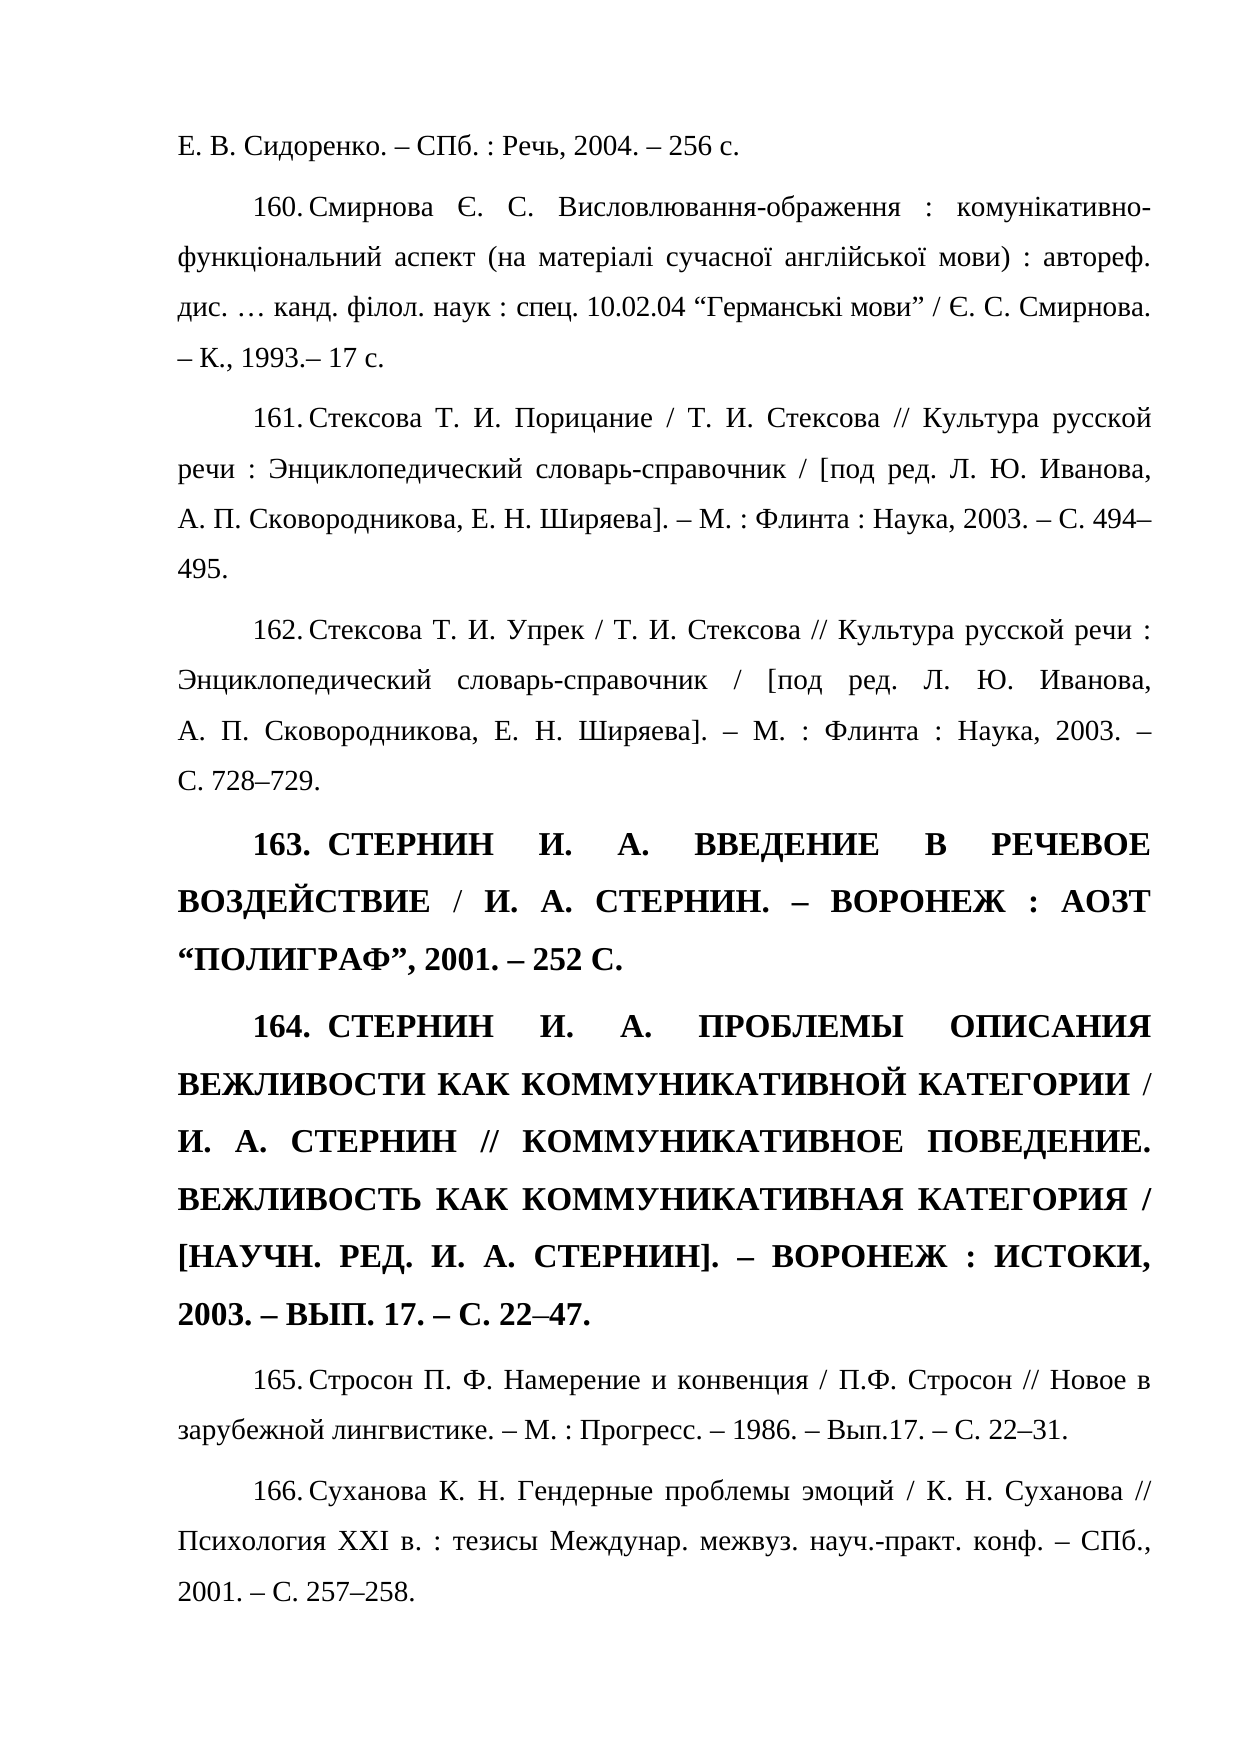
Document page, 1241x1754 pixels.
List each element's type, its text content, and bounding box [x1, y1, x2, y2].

list Суханова К. Н. Гендерные проблемы эмоций / К. Н. Суханова // Психология XXI в. : тезисы Междунар. межвуз. науч.-практ. конф. – СПб., 2001. – С. 257–258. [177, 1473, 1152, 1607]
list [177, 128, 1152, 162]
list Смирнова Є. С. Висловлювання-ображення : комунікативно-функціональний аспект (на матеріалі сучасної англійської мови) : автореф. дис. … канд. філол. наук : спец. 10.02.04 “Германські мови” / Є. С. Смирнова. – К., 1993.– 17 с. [177, 189, 1152, 373]
title Стернин И. А. Проблемы описания вежливости как коммуникативной категории / И. А. Стернин // Коммуникативное поведение. Вежливость как коммуникативная категория / [научн. ред. И. А. Стернин]. – Воронеж : Истоки, 2003. – Вып. 17. – С. 22–47. [177, 1007, 1152, 1333]
list Стексова Т. И. Упрек / Т. И. Стексова // Культура русской речи : Энциклопедический словарь-справочник / [под ред. Л. Ю. Иванова, А. П. Сковородникова, Е. Н. Ширяева]. – М. : Флинта : Наука, 2003. – С. 728–729. [177, 612, 1152, 797]
list Стросон П. Ф. Намерение и конвенция / П.Ф. Стросон // Новое в зарубежной лингвистике. – М. : Прогресс. – 1986. – Вып.17. – С. 22–31. [177, 1362, 1152, 1446]
title Стернин И. А. Введение в речевое воздействие / И. А. Стернин. – Воронеж : АОЗТ “Полиграф”, 2001. – 252 c. [177, 824, 1152, 977]
list Стексова Т. И. Порицание / Т. И. Стексова // Культура русской речи : Энциклопедический словарь-справочник / [под ред. Л. Ю. Иванова, А. П. Сковородникова, Е. Н. Ширяева]. – М. : Флинта : Наука, 2003. – С. 494–495. [177, 401, 1152, 585]
